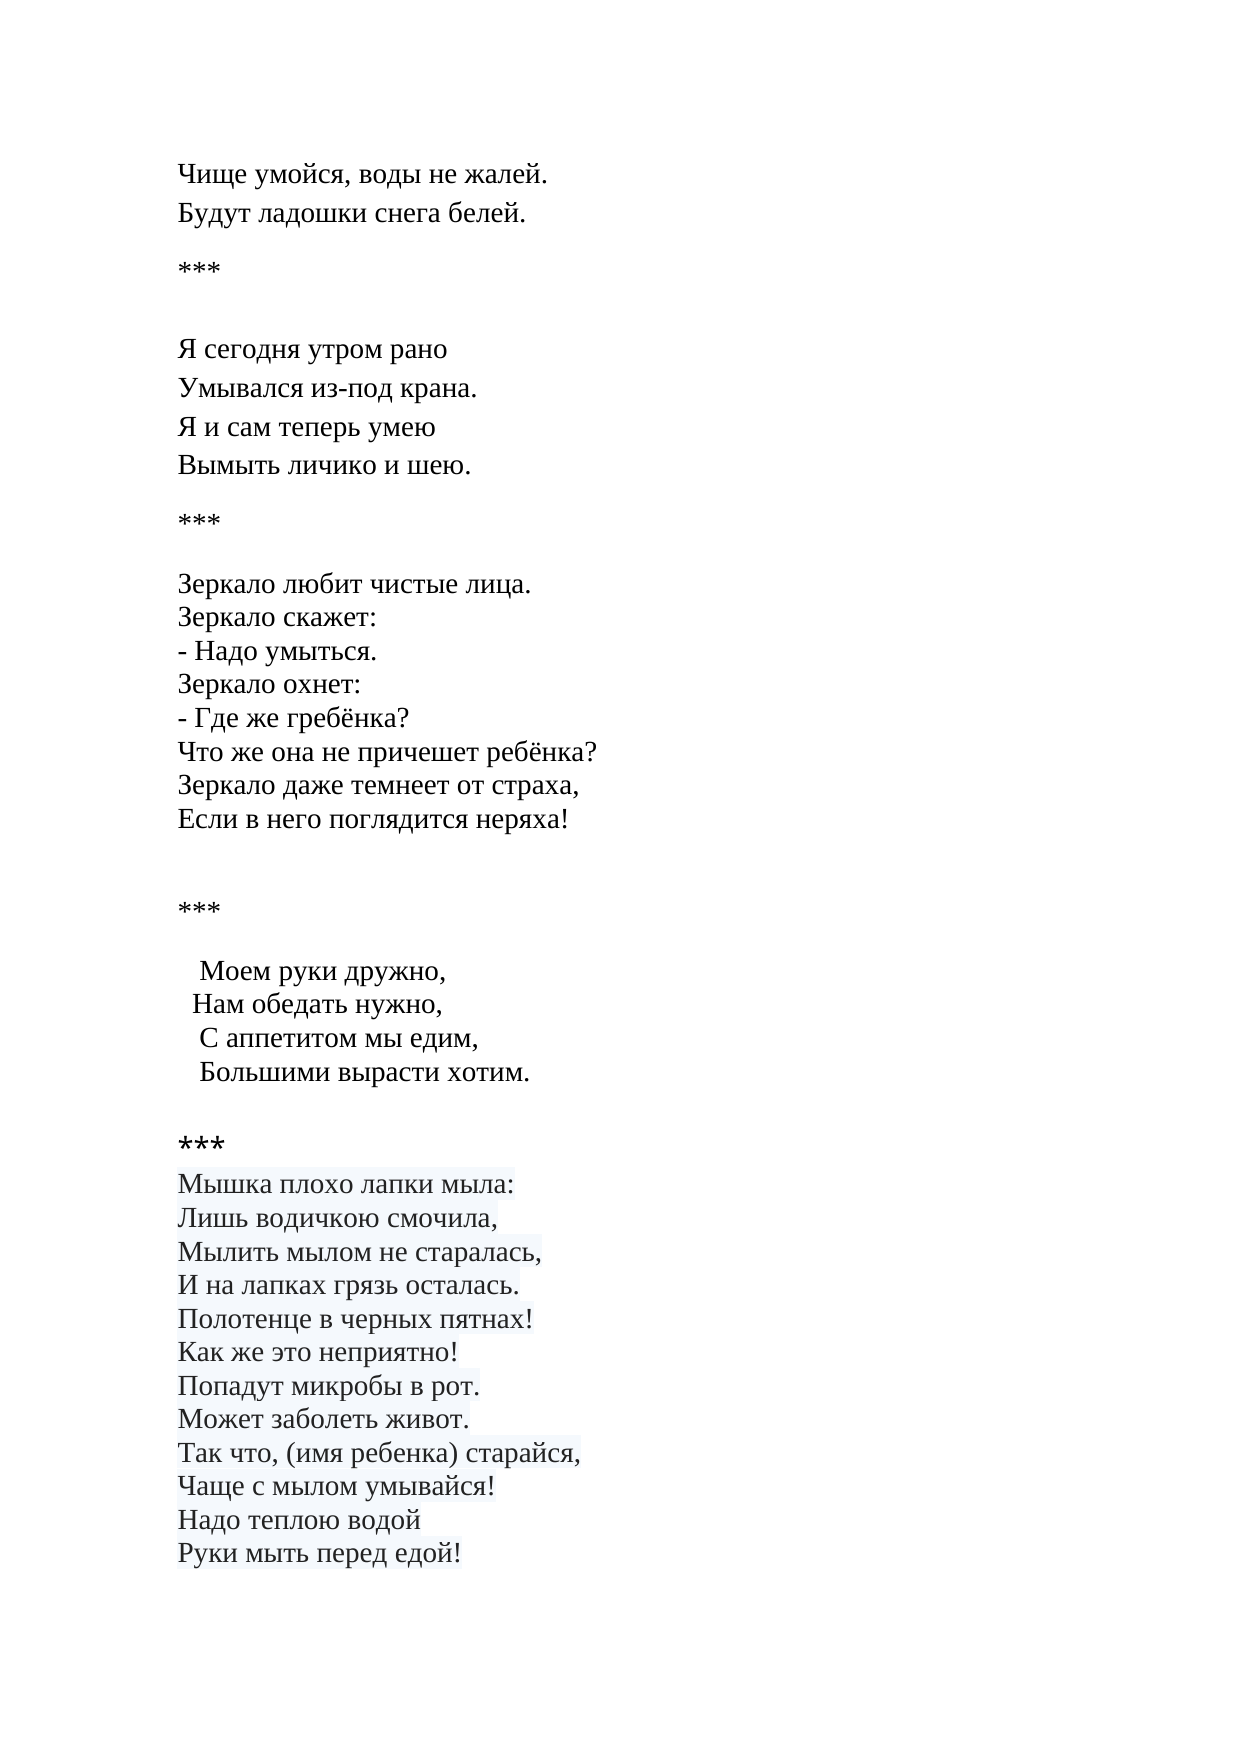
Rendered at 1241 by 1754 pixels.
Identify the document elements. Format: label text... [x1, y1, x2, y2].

text Большими вырасти хотим. [177, 1054, 1152, 1087]
text Зеркало охнет: [177, 667, 1152, 700]
text Что же она не причешет ребёнка? [177, 734, 1152, 767]
text *** [177, 1127, 1152, 1167]
text Нам обедать нужно, [177, 987, 1152, 1020]
text Зеркало даже темнеет от страха, [177, 767, 1152, 801]
text Зеркало любит чистые лица. [177, 566, 1152, 599]
text Моем руки дружно, [177, 953, 1152, 987]
text *** [177, 507, 1152, 540]
text - Надо умыться. [177, 633, 1152, 667]
text Мышка плохо лапки мыла: Лишь водичкою смочила, Мылить мылом не старалась, И на лапках грязь осталась. Полотенце в черных пятнах! Как же это неприятно! Попадут микробы в рот. Может заболеть живот. Так что, (имя ребенка) старайся, Чаще с мылом умывайся! Надо теплою водой Руки мыть перед едой! [177, 1167, 1152, 1569]
text С аппетитом мы едим, [177, 1020, 1152, 1054]
text Зеркало скажет: [177, 599, 1152, 633]
text Если в него поглядится неряха! [177, 801, 1152, 834]
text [177, 118, 1152, 229]
text - Где же гребёнка? [177, 700, 1152, 734]
text *** [177, 894, 1152, 927]
text *** Я сегодня утром рано Умывался из-под крана. Я и сам теперь умею Вымыть личико и шею. [177, 254, 1152, 481]
